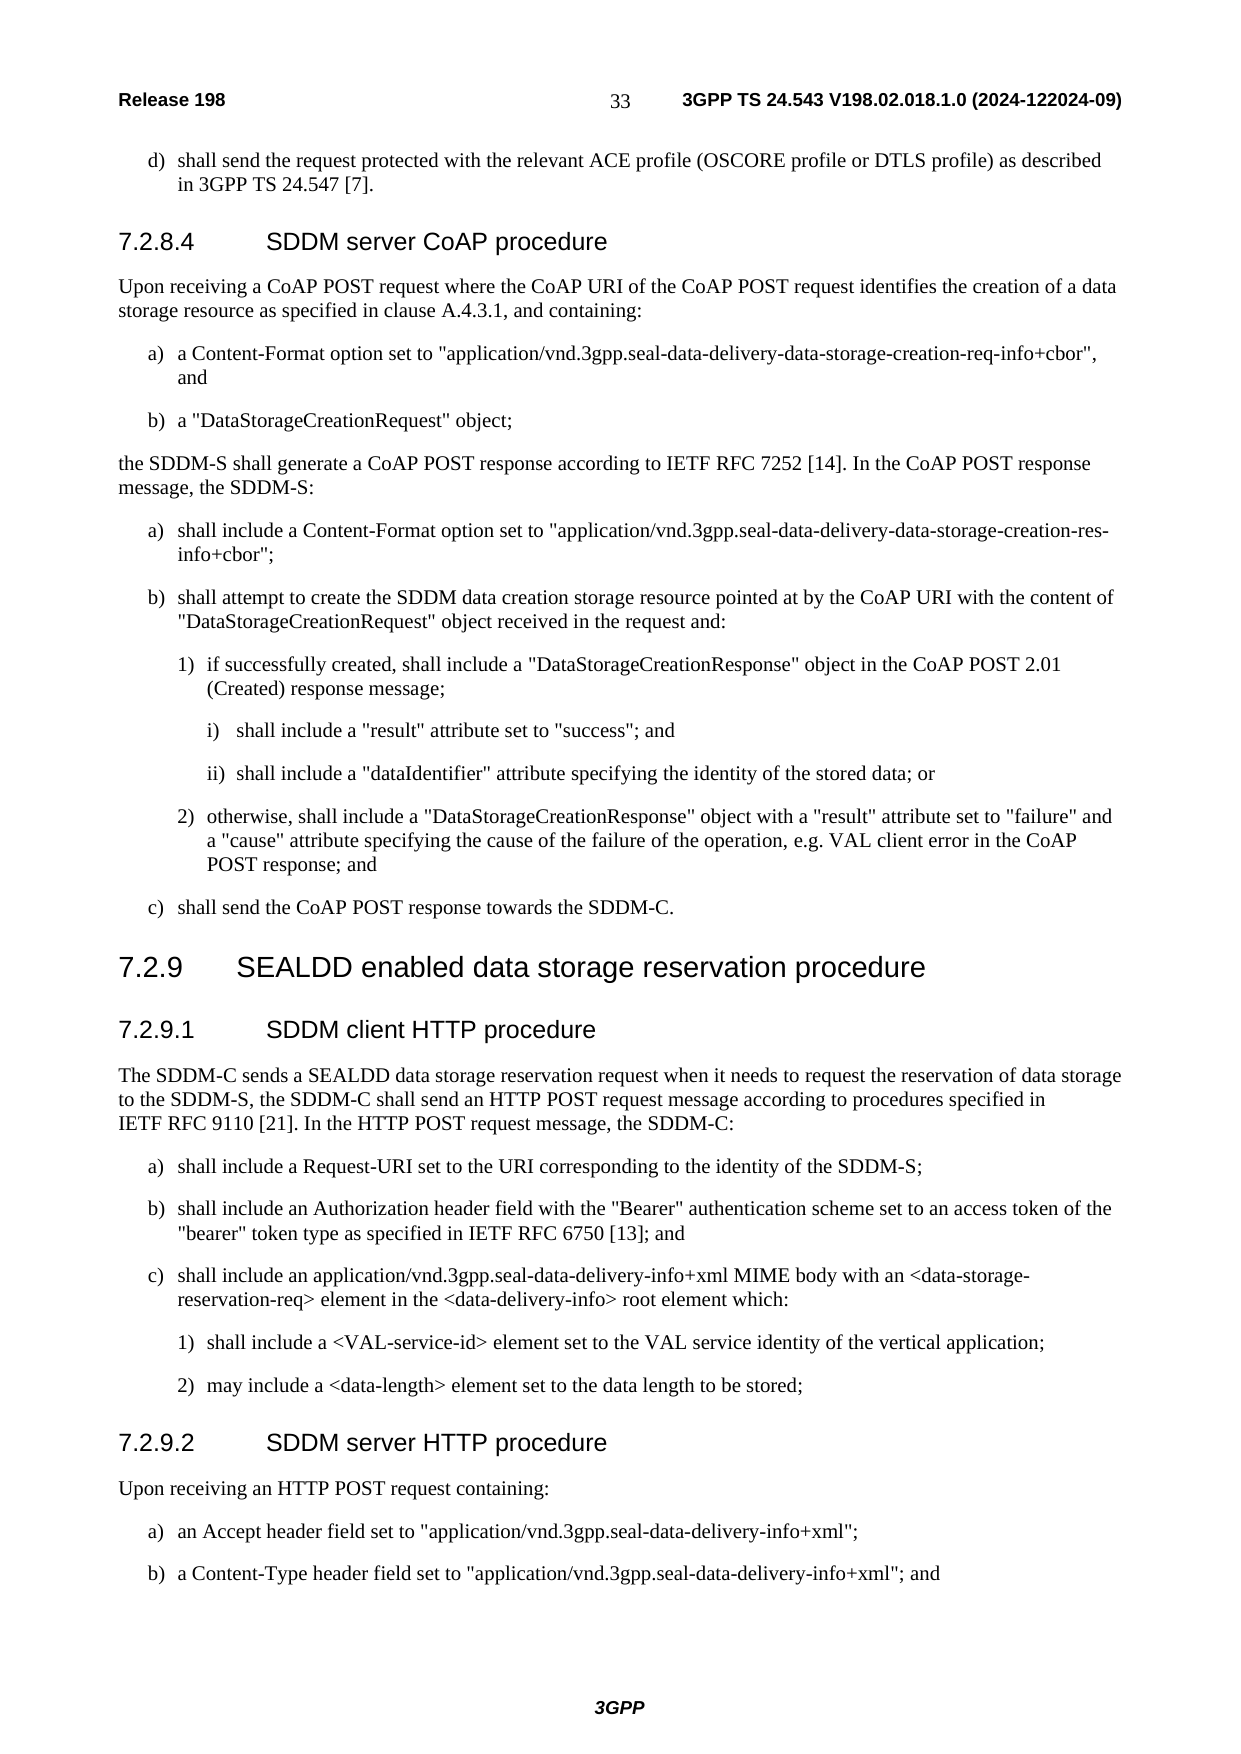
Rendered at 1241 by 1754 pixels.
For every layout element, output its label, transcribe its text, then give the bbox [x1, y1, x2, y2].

text 2) otherwise, shall include a "DataStorageCreationResponse" object with a "result" attribute set to "failure" and a "cause" attribute specifying the cause of the failure of the operation, e.g. VAL client error in the CoAP POST response; and [177, 804, 1122, 876]
text Upon receiving a CoAP POST request where the CoAP URI of the CoAP POST request identifies the creation of a data storage resource as specified in clause A.4.3.1, and containing: [118, 274, 1122, 322]
text Upon receiving an HTTP POST request containing: [118, 1476, 1122, 1500]
text b) shall attempt to create the SDDM data creation storage resource pointed at by the CoAP URI with the content of "DataStorageCreationRequest" object received in the request and: [148, 585, 1122, 633]
text 2) may include a <data-length> element set to the data length to be stored; [177, 1373, 1122, 1397]
text i) shall include a "result" attribute set to "success"; and [207, 718, 1122, 742]
text a) an Accept header field set to "application/vnd.3gpp.seal-data-delivery-info+xml"; [148, 1518, 1122, 1543]
text ii) shall include a "dataIdentifier" attribute specifying the identity of the stored data; or [207, 761, 1122, 785]
text a) a Content-Format option set to "application/vnd.3gpp.seal-data-delivery-data-storage-creation-req-info+cbor", and [148, 341, 1122, 389]
text a) shall include a Content-Format option set to "application/vnd.3gpp.seal-data-delivery-data-storage-creation-res-info+cbor"; [148, 518, 1122, 566]
text The SDDM-C sends a SEALDD data storage reservation request when it needs to request the reservation of data storage to the SDDM-S, the SDDM-C shall send an HTTP POST request message according to procedures specified in IETF RFC 9110 [21]. In the HTTP POST request message, the SDDM-C: [118, 1063, 1122, 1135]
text a) shall include a Request-URI set to the URI corresponding to the identity of the SDDM-S; [148, 1153, 1122, 1178]
text b) shall include an Authorization header field with the "Bearer" authentication scheme set to an access token of the "bearer" token type as specified in IETF RFC 6750 [13]; and [148, 1196, 1122, 1244]
text c) shall include an application/vnd.3gpp.seal-data-delivery-info+xml MIME body with an <data-storage-reservation-req> element in the <data-delivery-info> root element which: [148, 1263, 1122, 1311]
subtitle 7.2.9 SEALDD enabled data storage reservation procedure [118, 950, 1122, 984]
text 1) if successfully created, shall include a "DataStorageCreationResponse" object in the CoAP POST 2.01 (Created) response message; [177, 652, 1122, 700]
text d) shall send the request protected with the relevant ACE profile (OSCORE profile or DTLS profile) as described in 3GPP TS 24.547 [7]. [148, 147, 1122, 196]
text b) a "DataStorageCreationRequest" object; [148, 408, 1122, 432]
subtitle 7.2.9.2 SDDM server HTTP procedure [118, 1428, 1122, 1457]
subtitle 7.2.9.1 SDDM client HTTP procedure [118, 1015, 1122, 1044]
subtitle 7.2.8.4 SDDM server CoAP procedure [118, 227, 1122, 256]
text c) shall send the CoAP POST response towards the SDDM-C. [148, 895, 1122, 919]
text b) a Content-Type header field set to "application/vnd.3gpp.seal-data-delivery-info+xml"; and [148, 1561, 1122, 1585]
text 1) shall include a <VAL-service-id> element set to the VAL service identity of the vertical application; [177, 1330, 1122, 1354]
text the SDDM-S shall generate a CoAP POST response according to IETF RFC 7252 [14]. In the CoAP POST response message, the SDDM-S: [118, 451, 1122, 499]
